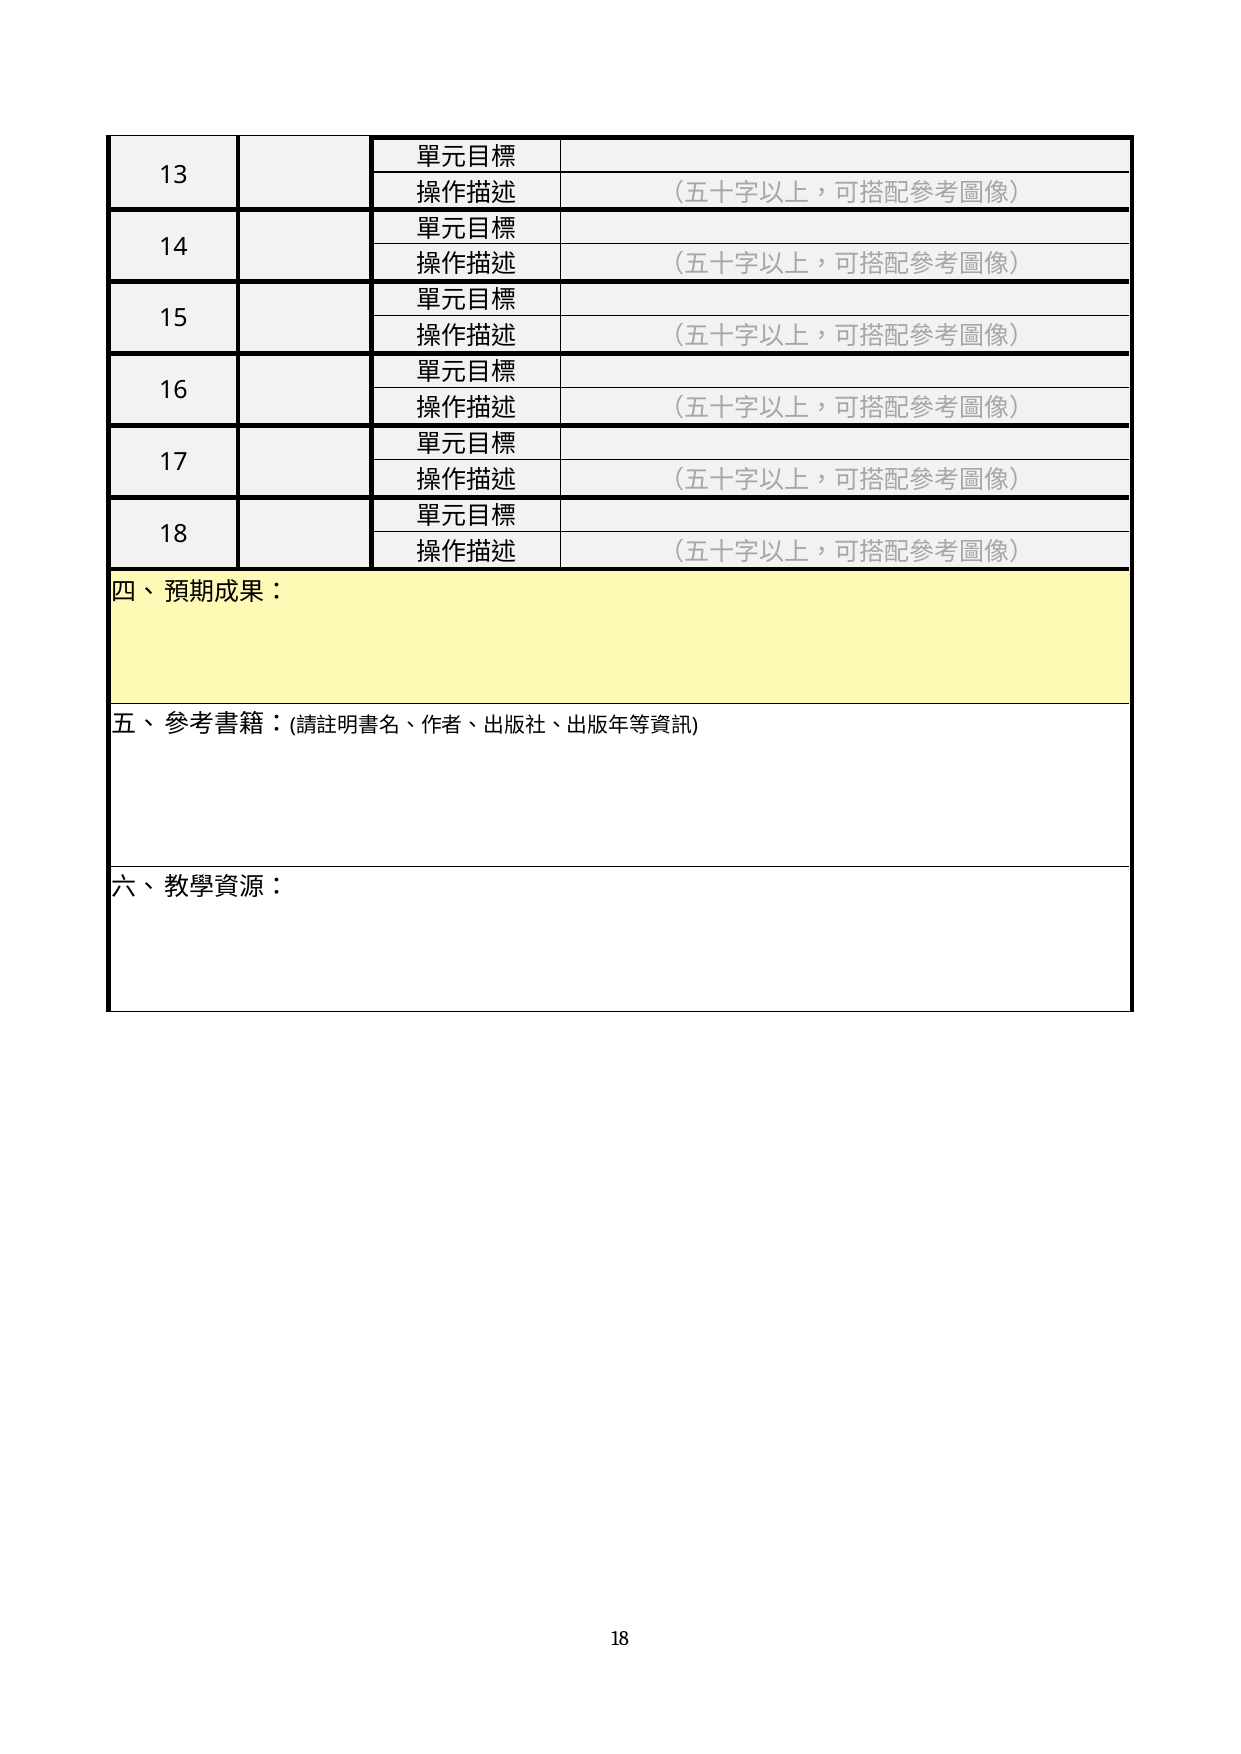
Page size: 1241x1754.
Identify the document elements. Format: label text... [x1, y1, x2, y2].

table_cell 13 [111, 136, 236, 207]
table_cell 參考書籍：(請註明書名、作者、出版社、出版年等資訊) [111, 703, 1130, 866]
table_cell [240, 284, 369, 351]
table_cell 教學資源： [111, 866, 1130, 1011]
table_cell （五十字以上，可搭配參考圖像） [561, 459, 1130, 495]
table_cell 預期成果： [111, 567, 1130, 703]
table_cell 操作描述 [374, 532, 560, 567]
table_cell 16 [111, 356, 236, 423]
table_cell 操作描述 [374, 316, 560, 351]
table_cell 操作描述 [374, 173, 560, 207]
table_cell （五十字以上，可搭配參考圖像） [561, 387, 1130, 423]
table_cell [240, 428, 369, 495]
table_cell （五十字以上，可搭配參考圖像） [561, 171, 1130, 207]
table_cell （五十字以上，可搭配參考圖像） [561, 531, 1130, 567]
table_cell 操作描述 [374, 388, 560, 423]
table_cell 15 [111, 284, 236, 351]
table_cell 操作描述 [374, 244, 560, 279]
table_cell （五十字以上，可搭配參考圖像） [561, 315, 1130, 351]
table_cell （五十字以上，可搭配參考圖像） [561, 243, 1130, 279]
table_cell 17 [111, 428, 236, 495]
table_cell [240, 500, 369, 567]
table_cell 操作描述 [374, 460, 560, 495]
table_cell [240, 356, 369, 423]
table_cell 14 [111, 212, 236, 279]
table_cell [240, 212, 369, 279]
table_cell [240, 136, 369, 207]
table_cell 18 [111, 500, 236, 567]
